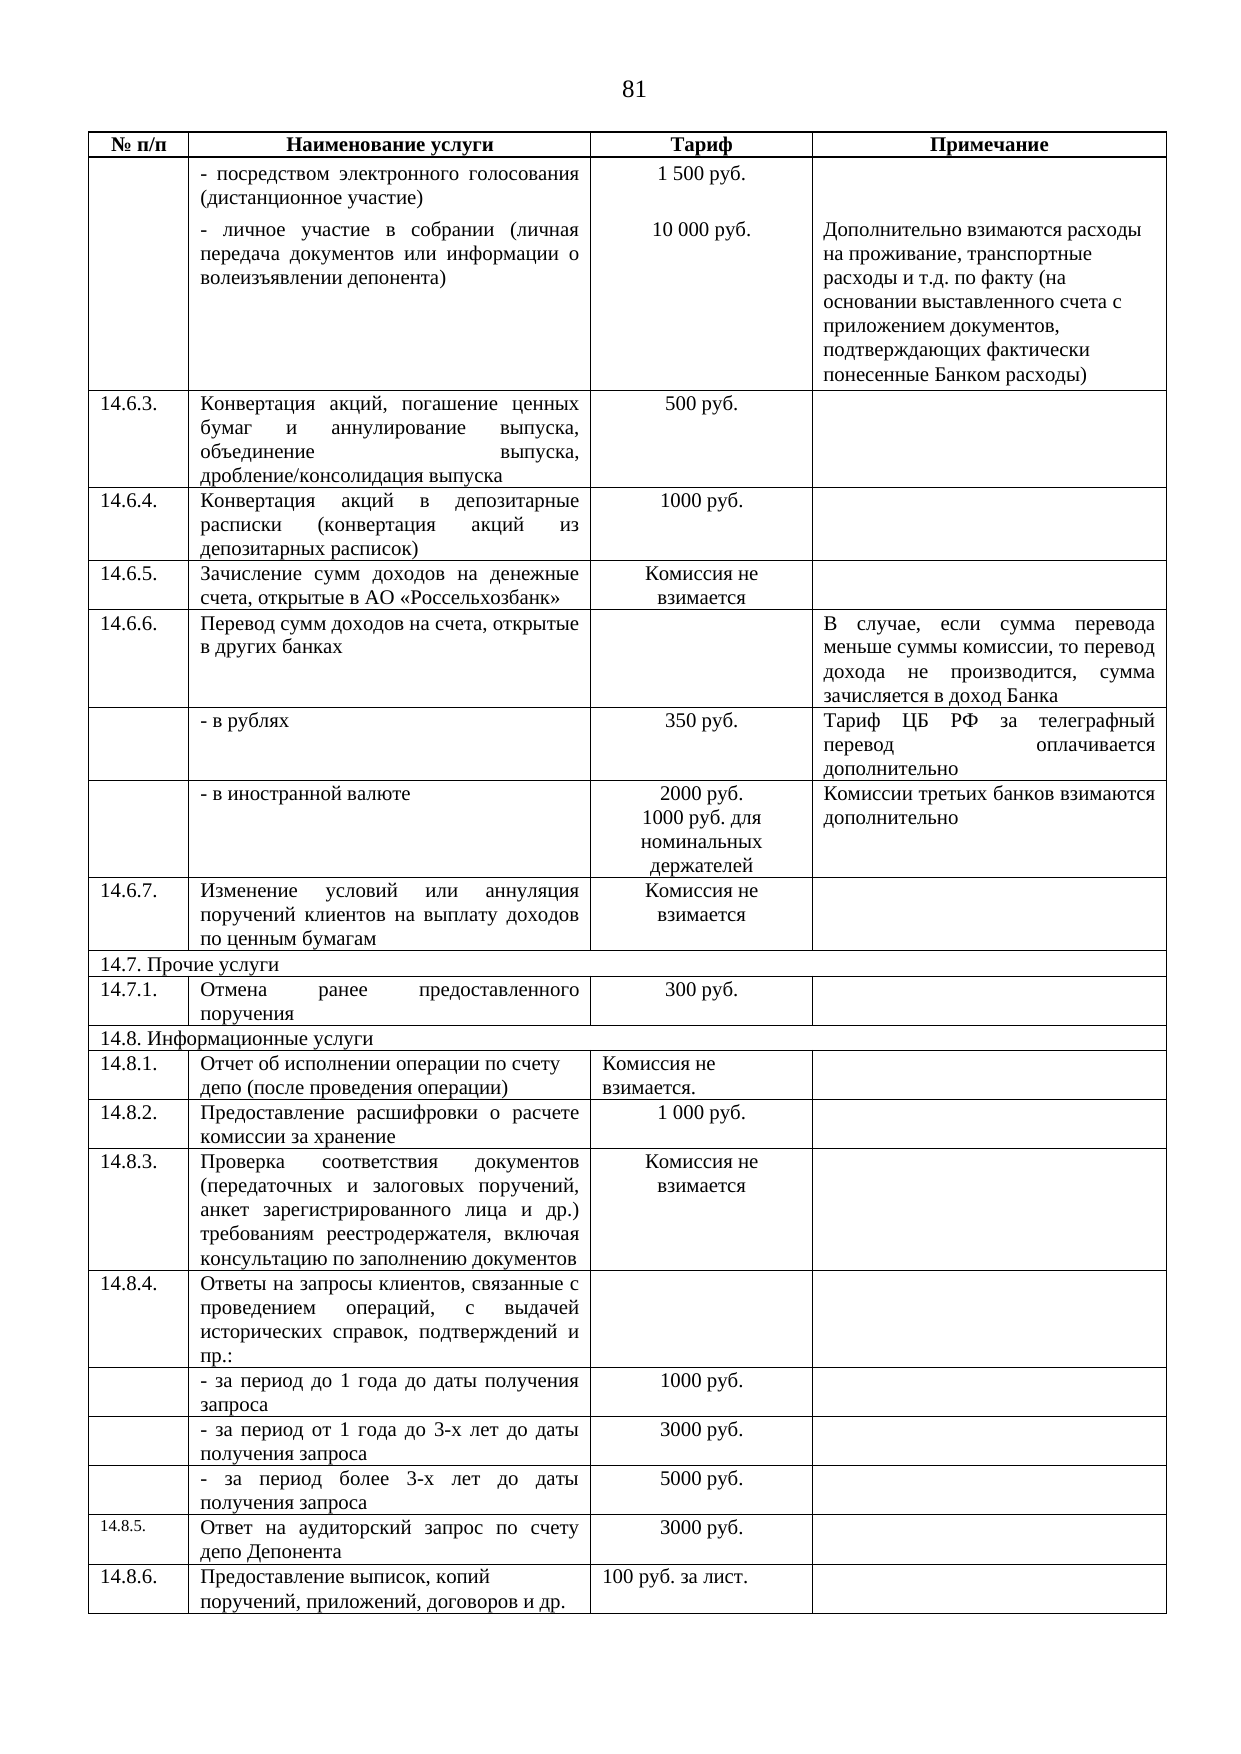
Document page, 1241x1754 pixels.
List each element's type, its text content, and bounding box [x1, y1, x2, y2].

table_cell [813, 977, 1166, 1025]
table_cell 14.7.1. [89, 977, 188, 1025]
table_cell 350 руб. [591, 708, 812, 780]
table_header Примечание [813, 133, 1166, 156]
table_header № п/п [89, 133, 188, 156]
table_cell Отмена ранее предоставленного поручения [189, 977, 590, 1025]
table_cell [813, 1417, 1166, 1465]
table_cell Комиссия не взимается. [591, 1051, 812, 1099]
table_cell Комиссии третьих банков взимаются дополнительно [813, 781, 1166, 877]
table_cell [89, 708, 188, 780]
table_cell [813, 1565, 1166, 1613]
table_cell [591, 610, 812, 707]
table_cell Перевод сумм доходов на счета, открытые в других банках [189, 610, 590, 707]
table_cell [813, 1051, 1166, 1099]
table_cell 100 руб. за лист. [591, 1565, 812, 1613]
table_cell [813, 1271, 1166, 1367]
table_cell - за период от 1 года до 3-х лет до даты получения запроса [189, 1417, 590, 1465]
table_cell 1 000 руб. [591, 1100, 812, 1148]
table_cell 1000 руб. [591, 488, 812, 560]
table_cell - посредством электронного голосования (дистанционное участие) [189, 158, 590, 213]
table_cell Конвертация акций в депозитарные расписки (конвертация акций из депозитарных расписок) [189, 488, 590, 560]
table_cell 14.8.5. [89, 1515, 188, 1563]
table_cell [813, 1149, 1166, 1269]
table_cell 14.6.4. [89, 488, 188, 560]
table_cell 14.8. Информационные услуги [89, 1026, 1166, 1050]
table_cell [813, 488, 1166, 560]
table_cell [813, 1466, 1166, 1514]
table_cell 14.6.6. [89, 610, 188, 707]
table_cell - в рублях [189, 708, 590, 780]
table_cell 14.8.3. [89, 1149, 188, 1269]
table_cell 14.6.5. [89, 561, 188, 609]
table_cell 14.8.1. [89, 1051, 188, 1099]
table_cell [813, 1515, 1166, 1563]
table_cell 14.8.4. [89, 1271, 188, 1367]
table_cell Комиссия не взимается [591, 561, 812, 609]
table_cell Ответ на аудиторский запрос по счету депо Депонента [189, 1515, 590, 1563]
table_header Тариф [591, 133, 812, 156]
table_cell 3000 руб. [591, 1417, 812, 1465]
table_cell - в иностранной валюте [189, 781, 590, 877]
table_cell 1000 руб. [591, 1368, 812, 1416]
table_cell Комиссия не взимается [591, 878, 812, 950]
table_cell 14.6.7. [89, 878, 188, 950]
table_cell Комиссия не взимается [591, 1149, 812, 1269]
table_cell [89, 213, 188, 390]
table_cell 300 руб. [591, 977, 812, 1025]
table_cell - за период до 1 года до даты получения запроса [189, 1368, 590, 1416]
table_cell [89, 158, 188, 213]
table_cell Зачисление сумм доходов на денежные счета, открытые в АО «Россельхозбанк» [189, 561, 590, 609]
table_header Наименование услуги [189, 133, 590, 156]
table_cell Отчет об исполнении операции по счету депо (после проведения операции) [189, 1051, 590, 1099]
table_cell 500 руб. [591, 391, 812, 487]
table_cell [89, 781, 188, 877]
table_cell Тариф ЦБ РФ за телеграфный перевод оплачивается дополнительно [813, 708, 1166, 780]
table_cell 14.7. Прочие услуги [89, 951, 1166, 976]
table_cell В случае, если сумма перевода меньше суммы комиссии, то перевод дохода не производится, сумма зачисляется в доход Банка [813, 610, 1166, 707]
table_cell 3000 руб. [591, 1515, 812, 1563]
table_cell 1 500 руб. [591, 158, 812, 213]
table_cell 14.8.6. [89, 1565, 188, 1613]
table_cell [813, 1100, 1166, 1148]
table_cell Изменение условий или аннуляция поручений клиентов на выплату доходов по ценным бумагам [189, 878, 590, 950]
table_cell - личное участие в собрании (личная передача документов или информации о волеизъявлении депонента) [189, 213, 590, 390]
table_cell [813, 391, 1166, 487]
table_cell [89, 1466, 188, 1514]
table_cell [813, 1368, 1166, 1416]
table_cell [89, 1368, 188, 1416]
table_cell 2000 руб. 1000 руб. для номинальных держателей [591, 781, 812, 877]
table_cell [89, 1417, 188, 1465]
table_cell - за период более 3-х лет до даты получения запроса [189, 1466, 590, 1514]
table_cell [813, 878, 1166, 950]
table_cell 14.8.2. [89, 1100, 188, 1148]
table_cell Ответы на запросы клиентов, связанные с проведением операций, с выдачей исторических справок, подтверждений и пр.: [189, 1271, 590, 1367]
table_cell Предоставление расшифровки о расчете комиссии за хранение [189, 1100, 590, 1148]
table_cell Дополнительно взимаются расходы на проживание, транспортные расходы и т.д. по факту (на основании выставленного счета с приложением документов, подтверждающих фактически понесенные Банком расходы) [813, 213, 1166, 390]
table_cell Проверка соответствия документов (передаточных и залоговых поручений, анкет зарегистрированного лица и др.) требованиям реестродержателя, включая консультацию по заполнению документов [189, 1149, 590, 1269]
table_cell 10 000 руб. [591, 213, 812, 390]
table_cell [189, 1565, 590, 1613]
table_cell Конвертация акций, погашение ценных бумаг и аннулирование выпуска, объединение выпуска, дробление/консолидация выпуска [189, 391, 590, 487]
table_cell 14.6.3. [89, 391, 188, 487]
table_cell 5000 руб. [591, 1466, 812, 1514]
table_cell [813, 561, 1166, 609]
table_cell [591, 1271, 812, 1367]
table_cell [813, 158, 1166, 213]
